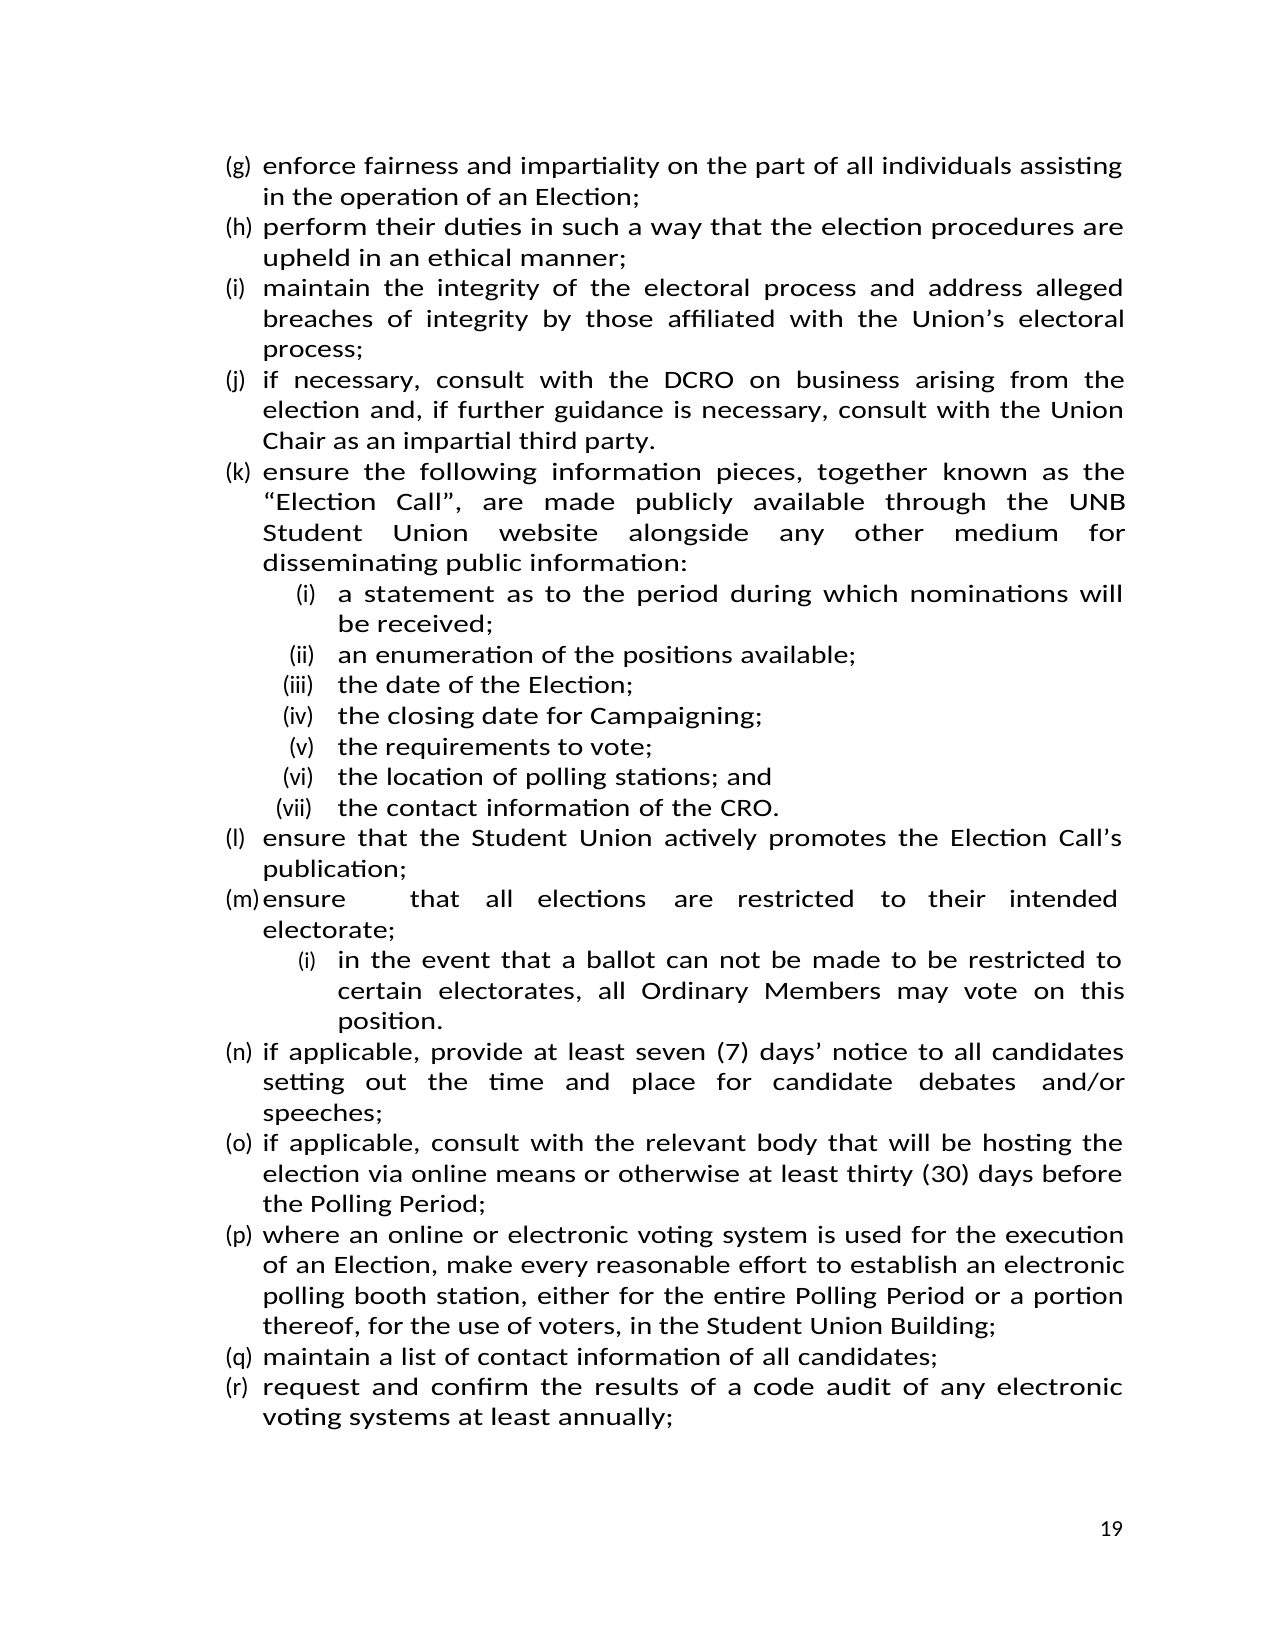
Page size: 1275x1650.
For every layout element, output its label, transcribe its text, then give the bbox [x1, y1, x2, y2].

list ensure the following information pieces, together known as the “Election Call”, are made publicly available through the UNB Student Union website alongside any other medium for disseminating public information: [225, 456, 1126, 578]
list a statement as to the period during which nominations will be received; [295, 578, 1124, 639]
list the location of polling stations; and [282, 762, 1137, 792]
list the contact information of the CRO. [275, 792, 1137, 822]
list ensure that the Student Union actively promotes the Election Call’s publication; [225, 822, 1123, 883]
list if necessary, consult with the DCRO on business arising from the election and, if further guidance is necessary, consult with the Union Chair as an impartial third party. [225, 364, 1125, 456]
list maintain a list of contact information of all candidates; [225, 1341, 1137, 1371]
list perform their duties in such a way that the election procedures are upheld in an ethical manner; [225, 211, 1125, 272]
list request and conﬁrm the results of a code audit of any electronic [225, 1371, 1137, 1401]
list the date of the Election; [282, 670, 1137, 700]
list enforce fairness and impartiality on the part of all individuals assisting in the operation of an Election; [225, 150, 1124, 211]
list the closing date for Campaigning; [282, 701, 1137, 731]
list maintain the integrity of the electoral process and address alleged breaches of integrity by those afﬁliated with the Union’s electoral process; [225, 272, 1125, 364]
list ensure that all elections are restricted to their intended electorate; [225, 883, 1119, 944]
list an enumeration of the positions available; [289, 639, 1137, 670]
text voting systems at least annually; [262, 1401, 1137, 1432]
list if applicable, consult with the relevant body that will be hosting the election via online means or otherwise at least thirty (30) days before the Polling Period; [225, 1127, 1124, 1219]
list if applicable, provide at least seven (7) days’ notice to all candidates setting out the time and place for candidate debates and/or speeches; [225, 1036, 1126, 1127]
list in the event that a ballot can not be made to be restricted to certain electorates, all Ordinary Members may vote on this position. [297, 944, 1124, 1036]
list where an online or electronic voting system is used for the execution of an Election, make every reasonable effort to establish an electronic polling booth station, either for the entire Polling Period or a portion thereof, for the use of voters, in the Student Union Building; [225, 1219, 1125, 1341]
list the requirements to vote; [288, 731, 1137, 762]
